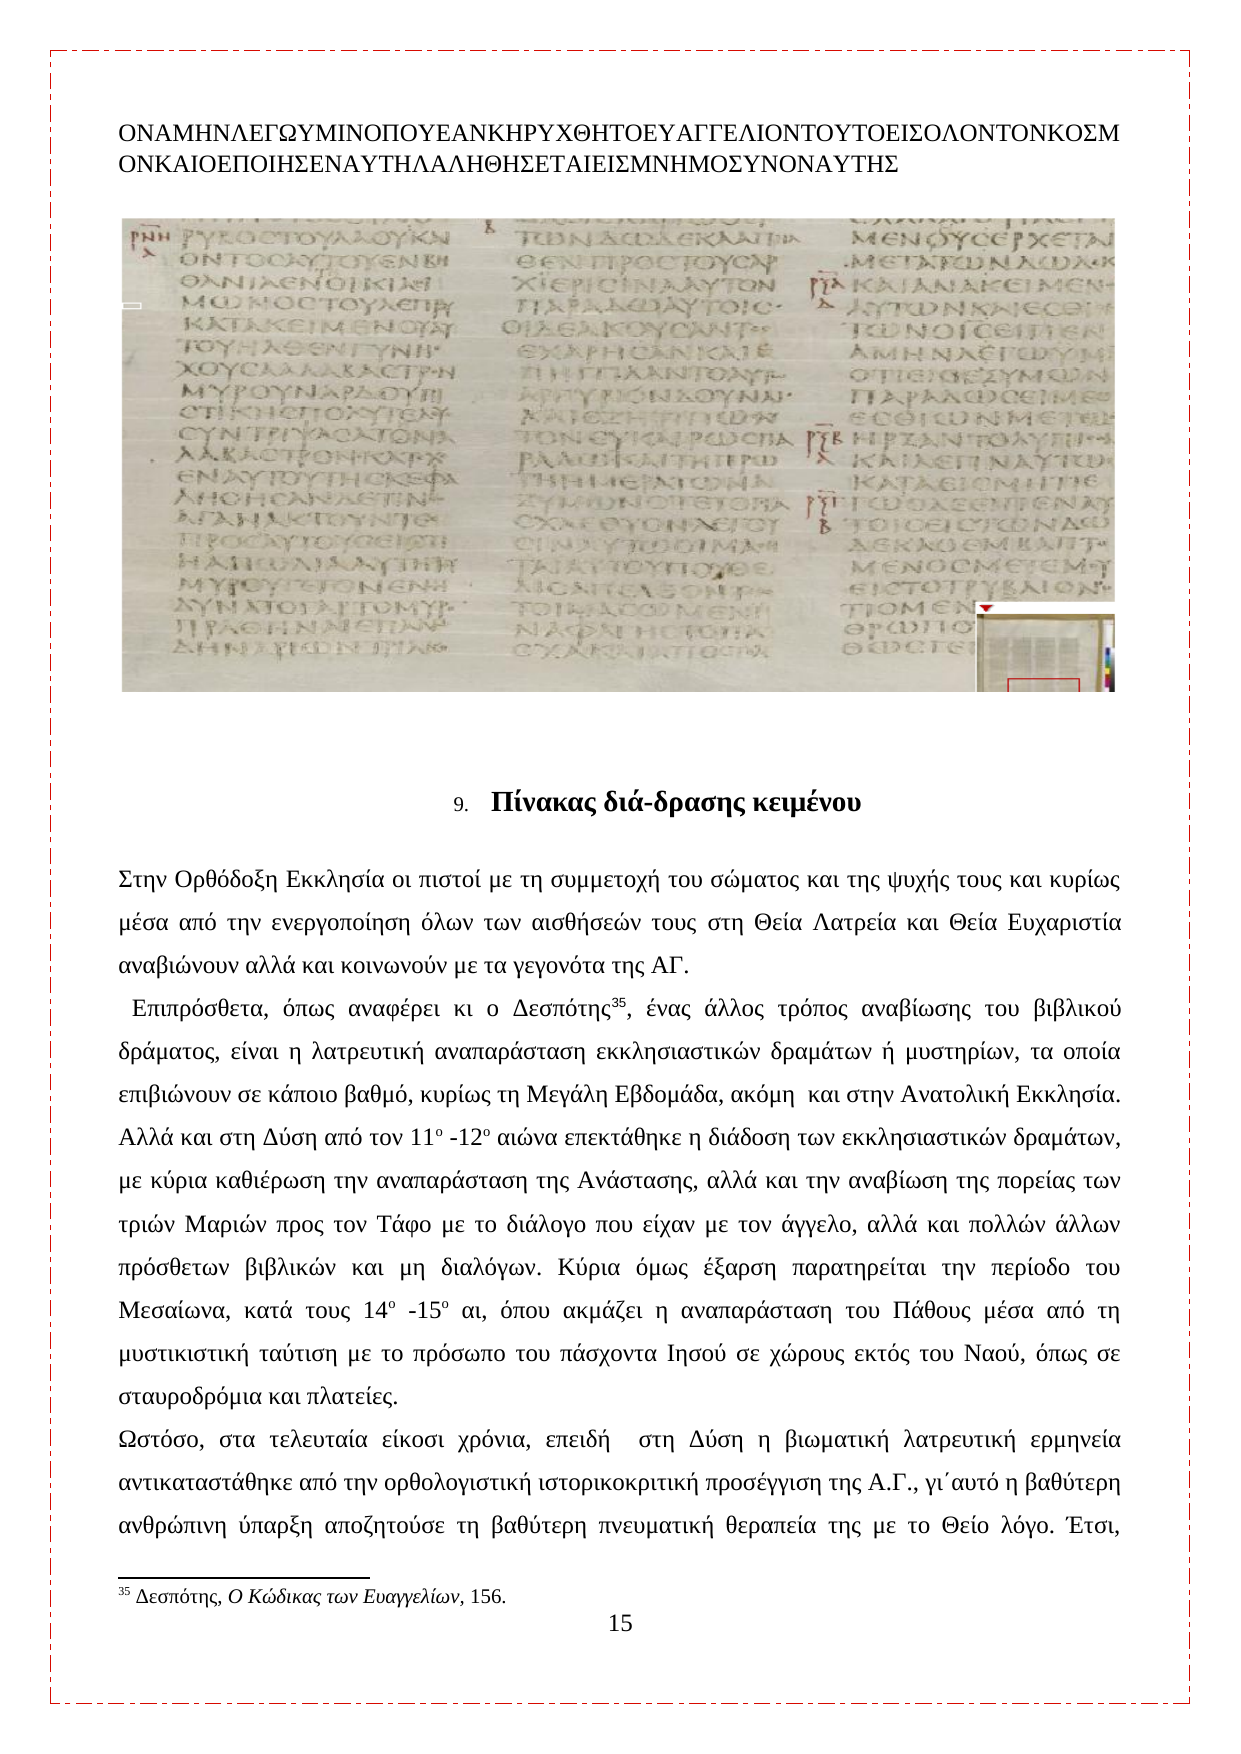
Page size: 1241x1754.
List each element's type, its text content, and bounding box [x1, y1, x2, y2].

list Επιπρόσθετα, όπως αναφέρει κι ο Δεσπότης, ένας άλλος τρόπος αναβίωσης του βιβλικού δράματος, είναι η λατρευτική αναπαράσταση εκκλησιαστικών δραμάτων ή μυστηρίων, τα οποία επιβιώνουν σε κάποιο βαθμό, κυρίως τη Μεγάλη Εβδομάδα, ακόμη και στην Ανατολική Εκκλησία. Αλλά και στη Δύση από τον 11ο -12ο αιώνα επεκτάθηκε η διάδοση των εκκλησιαστικών δραμάτων, με κύρια καθιέρωση την αναπαράσταση της Ανάστασης, αλλά και την αναβίωση της πορείας των τριών Μαριών προς τον Τάφο με το διάλογο που είχαν με τον άγγελο, αλλά και πολλών άλλων πρόσθετων βιβλικών και μη διαλόγων. Κύρια όμως έξαρση παρατηρείται την περίοδο του Μεσαίωνα, κατά τους 14ο -15ο αι, όπου ακμάζει η αναπαράσταση του Πάθους μέσα από τη μυστικιστική ταύτιση με το πρόσωπο του πάσχοντα Ιησού σε χώρους εκτός του Ναού, όπως σε σταυροδρόμια και πλατείες. [118, 993, 1122, 1410]
subtitle Πίνακας διά-δρασης κειμένου [193, 784, 1122, 818]
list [118, 118, 1122, 178]
list Στην Ορθόδοξη Εκκλησία οι πιστοί με τη συμμετοχή του σώματος και της ψυχής τους και κυρίως μέσα από την ενεργοποίηση όλων των αισθήσεών τους στη Θεία Λατρεία και Θεία Ευχαριστία αναβιώνουν αλλά και κοινωνούν με τα γεγονότα της ΑΓ. [118, 864, 1122, 979]
picture [118, 214, 1118, 692]
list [118, 1424, 1122, 1539]
